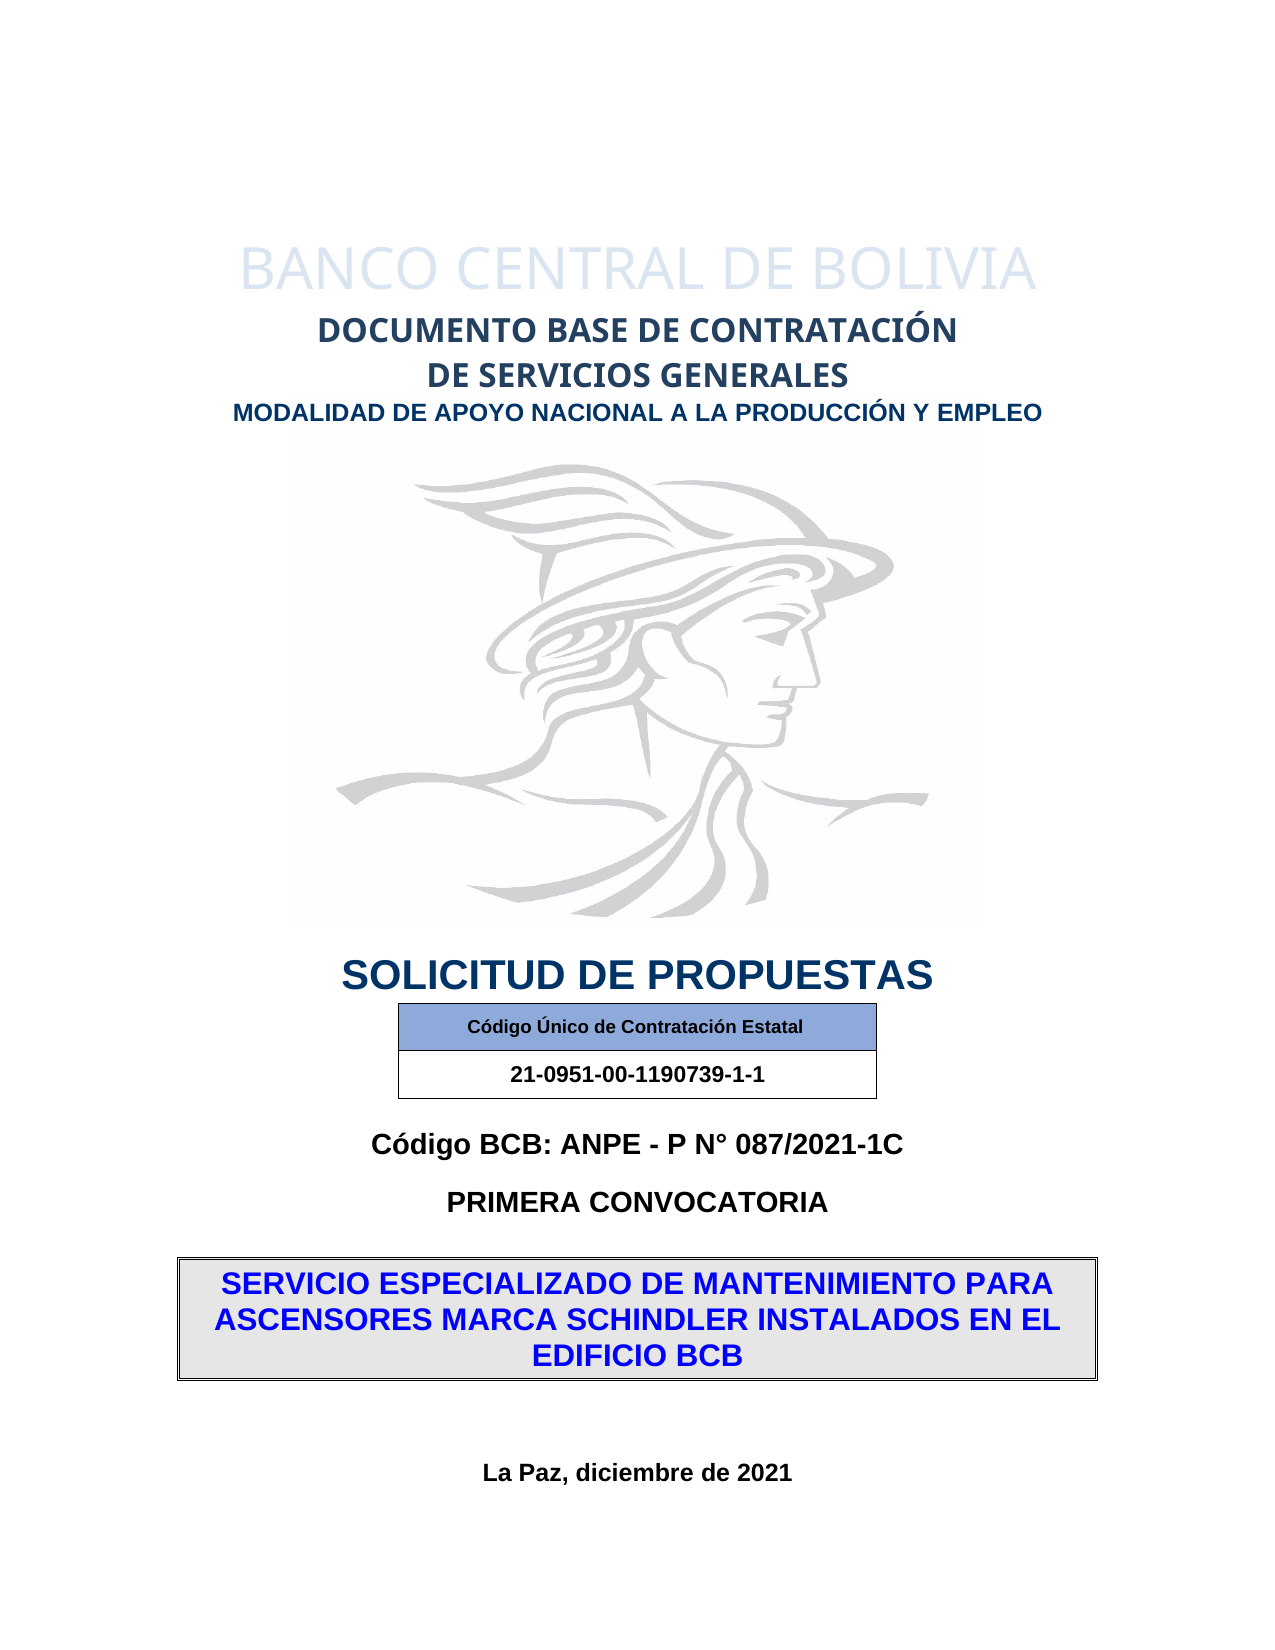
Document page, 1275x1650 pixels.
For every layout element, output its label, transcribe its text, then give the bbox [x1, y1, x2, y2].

text BANCO CENTRAL DE BOLIVIA [177, 227, 1098, 307]
text Código BCB: ANPE - P N° 087/2021-1C [177, 1127, 1098, 1161]
text MODALIDAD DE APOYO NACIONAL A LA PRODUCCIÓN Y EMPLEO [177, 397, 1098, 426]
text DOCUMENTO BASE DE CONTRATACIÓN [177, 307, 1098, 352]
text La Paz, diciembre de 2021 [177, 1458, 1098, 1487]
picture [289, 426, 983, 927]
text PRIMERA CONVOCATORIA [177, 1185, 1098, 1218]
table_cell 21-0951-00-1190739-1-1 [399, 1051, 876, 1097]
table_header Código Único de Contratación Estatal [399, 1004, 876, 1050]
text DE SERVICIOS GENERALES [177, 352, 1098, 397]
table_header SERVICIO ESPECIALIZADO DE MANTENIMIENTO PARA ASCENSORES MARCA SCHINDLER INSTALADOS EN EL EDIFICIO BCB [180, 1260, 1095, 1378]
text SOLICITUD DE PROPUESTAS [177, 950, 1098, 998]
